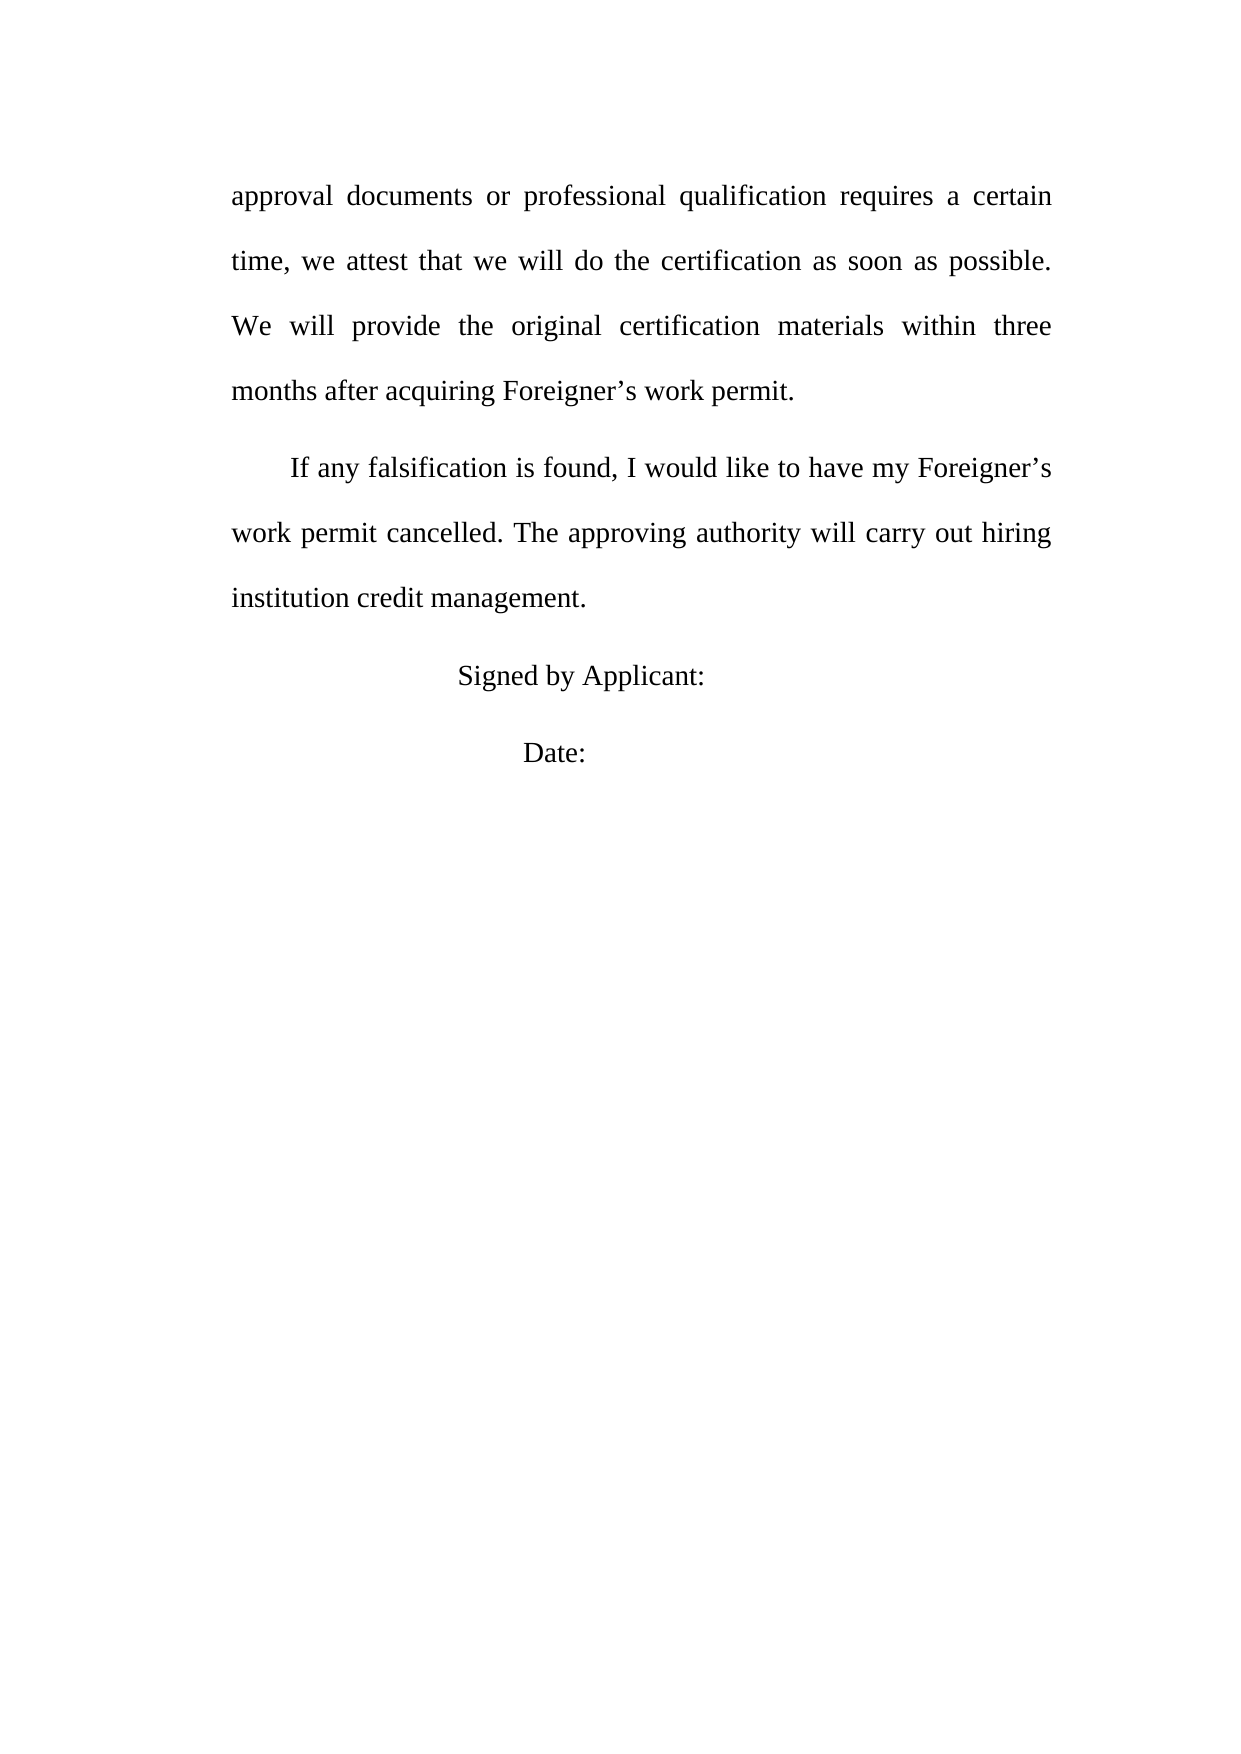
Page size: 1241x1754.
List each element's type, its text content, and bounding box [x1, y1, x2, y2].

text Date: [231, 719, 1053, 784]
text If any falsification is found, I would like to have my Foreigner’s work permit cancelled. The approving authority will carry out hiring institution credit management. [231, 434, 1053, 629]
text Signed by Applicant: [231, 642, 1053, 707]
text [231, 162, 1053, 422]
